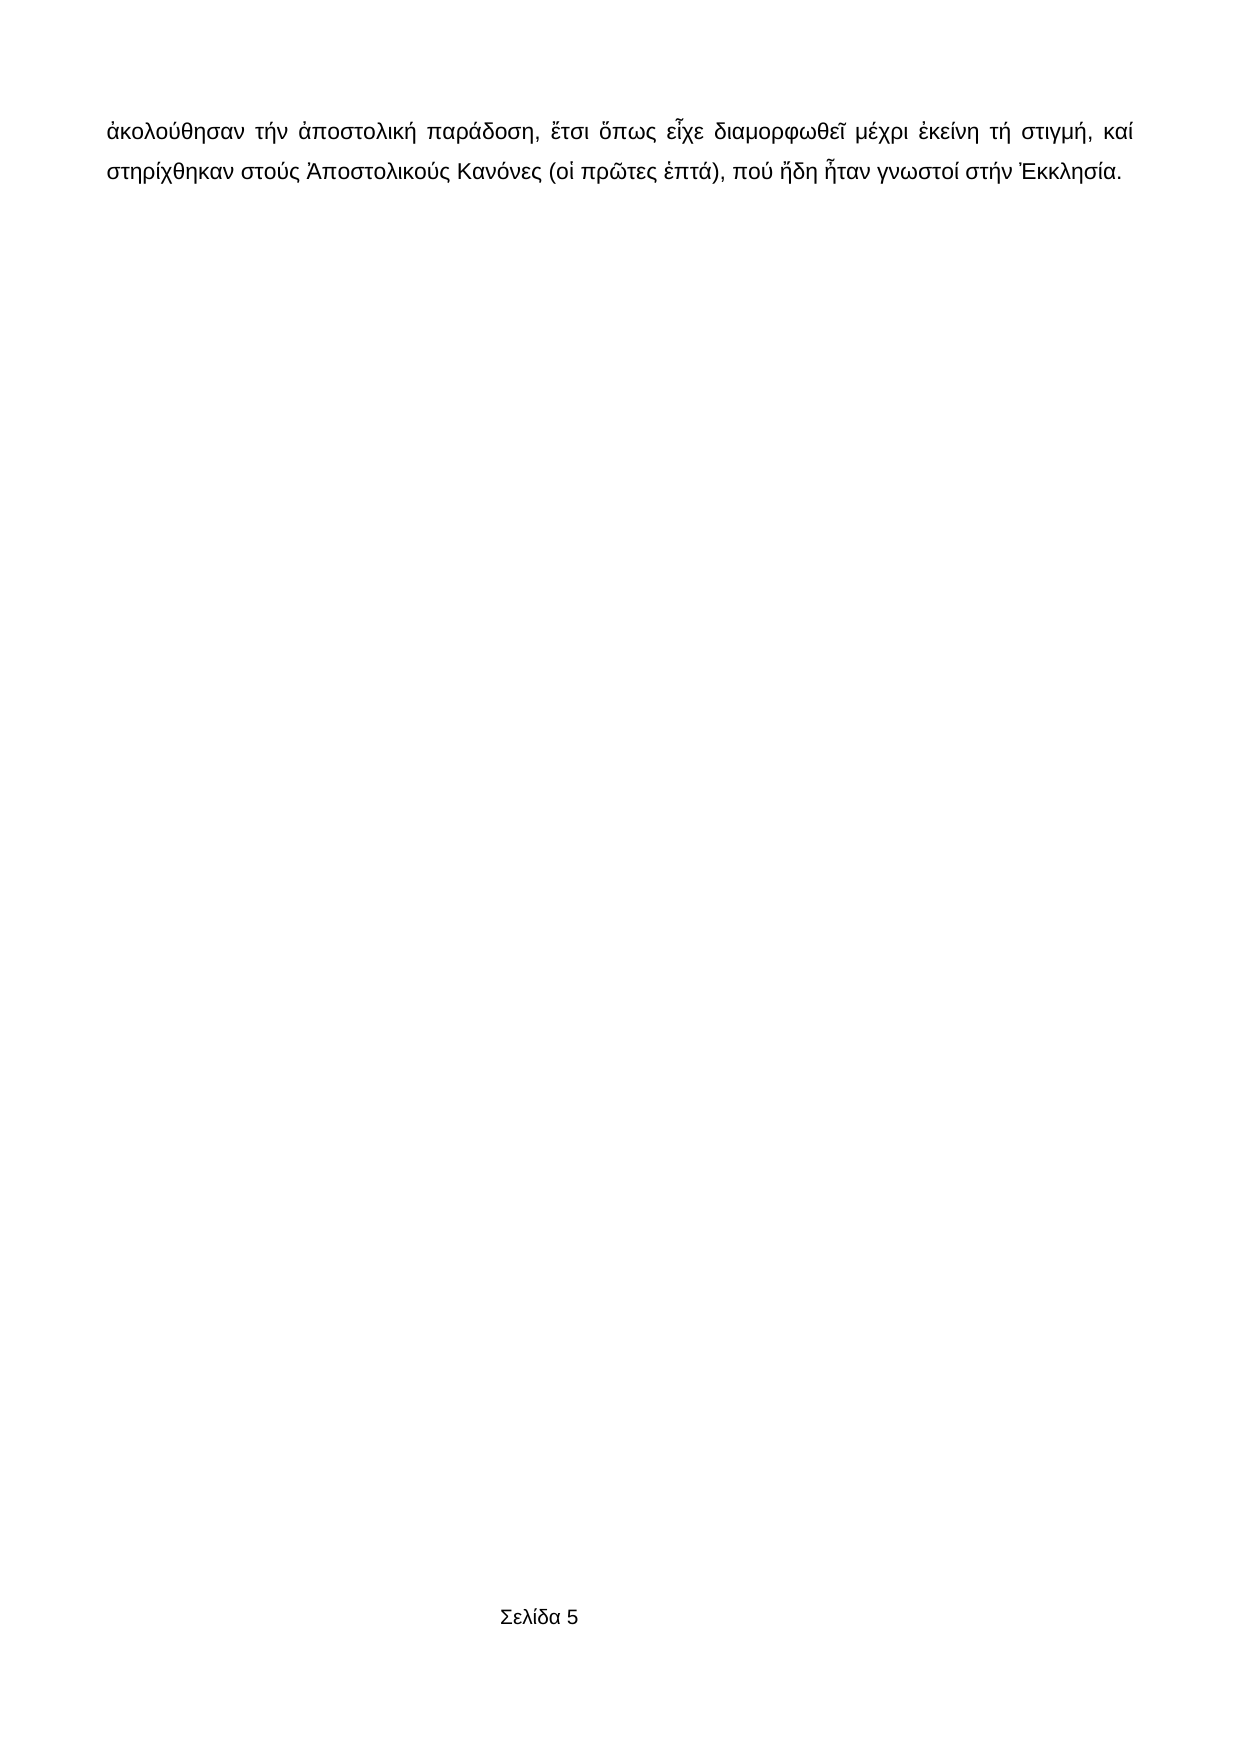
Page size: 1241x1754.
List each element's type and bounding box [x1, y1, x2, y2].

text [106, 118, 1134, 184]
